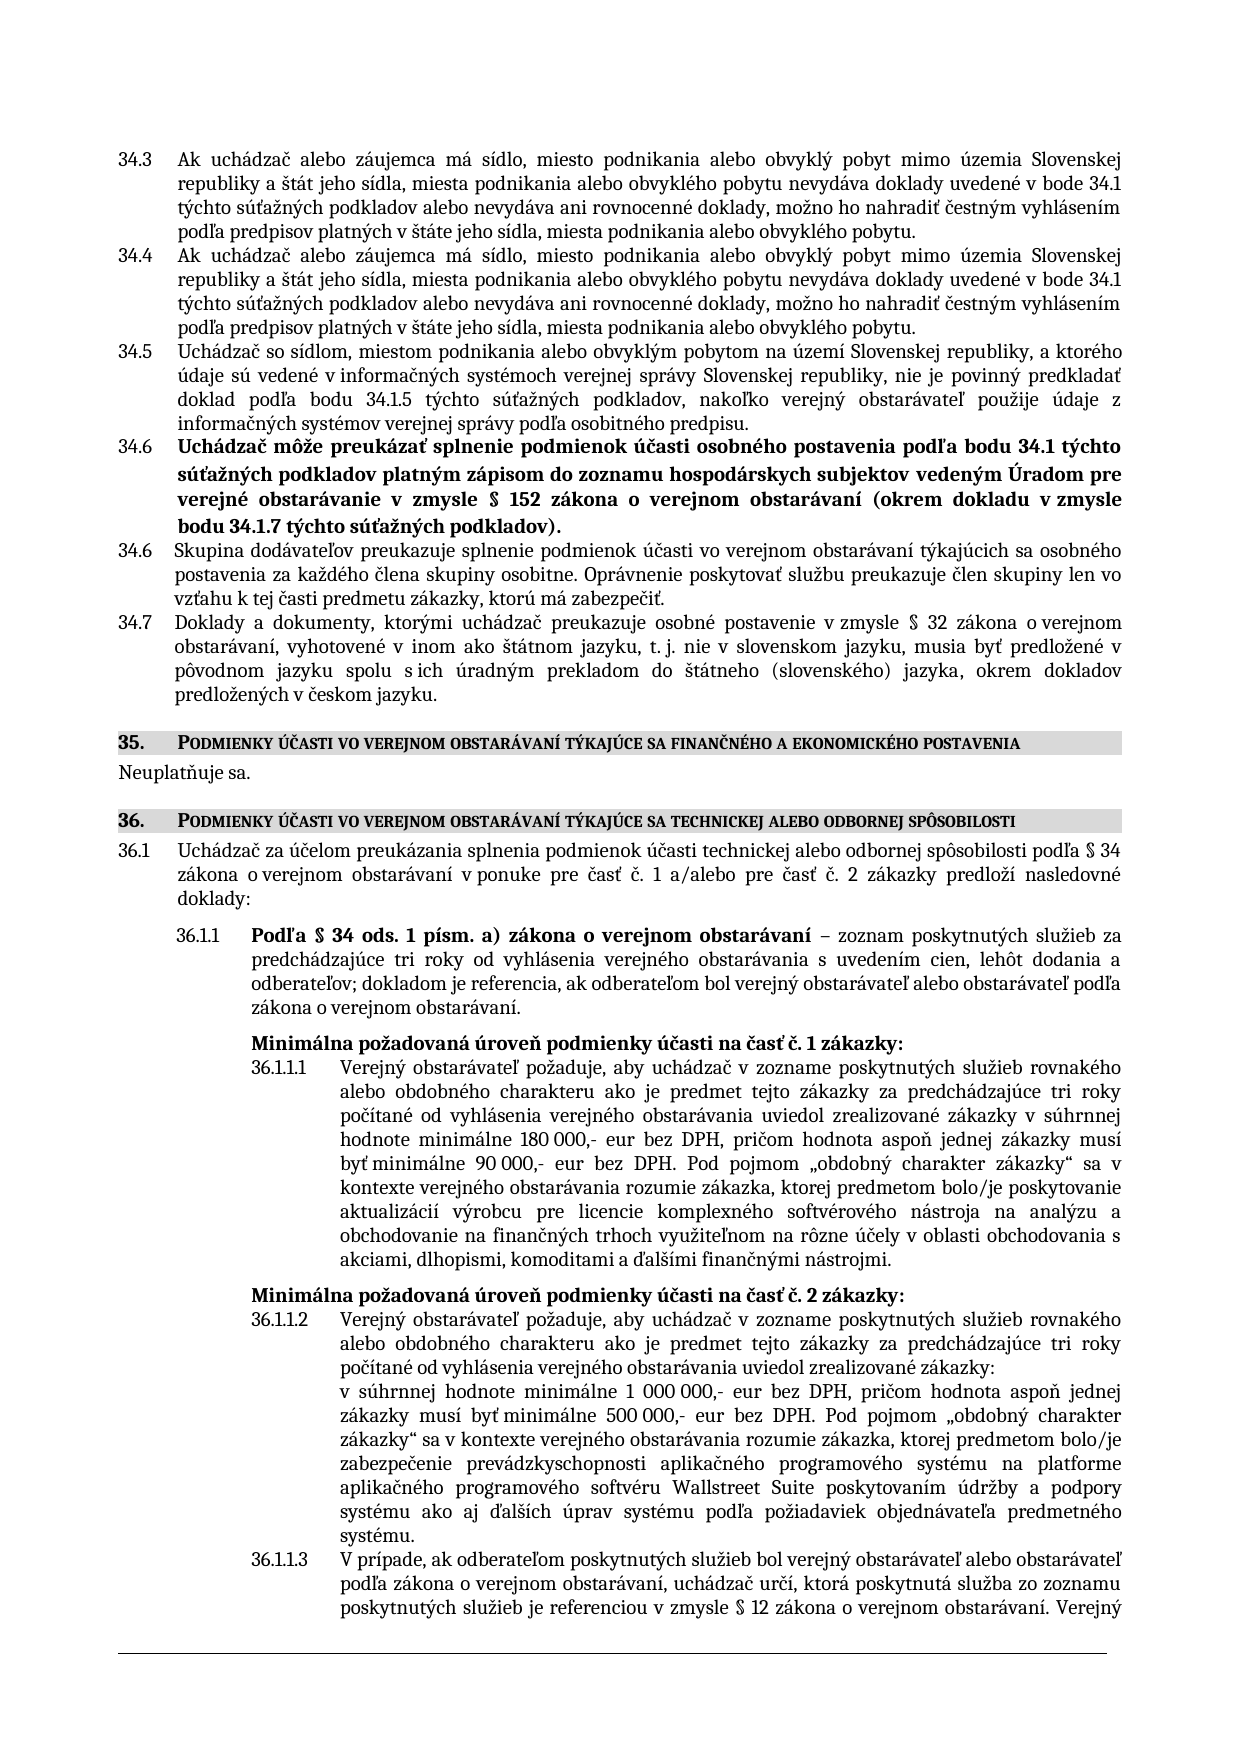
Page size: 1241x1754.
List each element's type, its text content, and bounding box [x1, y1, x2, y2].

list Uchádzač môže preukázať splnenie podmienok účasti osobného postavenia podľa bodu 34.1 týchto súťažných podkladov platným zápisom do zoznamu hospodárskych subjektov vedeným Úradom pre verejné obstarávanie v zmysle § 152 zákona o verejnom obstarávaní (okrem dokladu v zmysle bodu 34.1.7 týchto súťažných podkladov). [118, 435, 1122, 539]
text 36.1 Uchádzač za účelom preukázania splnenia podmienok účasti technickej alebo odbornej spôsobilosti podľa § 34 zákona o verejnom obstarávaní v ponuke pre časť č. 1 a/alebo pre časť č. 2 zákazky predloží nasledovné doklady: [118, 839, 1122, 911]
text Neuplatňuje sa. [118, 761, 1122, 785]
list Uchádzač so sídlom, miestom podnikania alebo obvyklým pobytom na území Slovenskej republiky, a ktorého údaje sú vedené v informačných systémoch verejnej správy Slovenskej republiky, nie je povinný predkladať doklad podľa bodu 34.1.5 týchto súťažných podkladov, nakoľko verejný obstarávateľ použije údaje z informačných systémov verejnej správy podľa osobitného predpisu. [118, 339, 1122, 435]
text Minimálna požadovaná úroveň podmienky účasti na časť č. 2 zákazky: [251, 1284, 1122, 1308]
list Doklady a dokumenty, ktorými uchádzač preukazuje osobné postavenie v zmysle § 32 zákona o verejnom obstarávaní, vyhotovené v inom ako štátnom jazyku, t. j. nie v slovenskom jazyku, musia byť predložené v pôvodnom jazyku spolu s ich úradným prekladom do štátneho (slovenského) jazyka, okrem dokladov predložených v českom jazyku. [118, 611, 1122, 707]
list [251, 1547, 1122, 1619]
list Podmienky účasti vo verejnom obstarávaní týkajúce sa finančného a ekonomického postavenia [118, 731, 1122, 755]
list Skupina dodávateľov preukazuje splnenie podmienok účasti vo verejnom obstarávaní týkajúcich sa osobného postavenia za každého člena skupiny osobitne. Oprávnenie poskytovať službu preukazuje člen skupiny len vo vzťahu k tej časti predmetu zákazky, ktorú má zabezpečiť. [118, 539, 1122, 611]
list Verejný obstarávateľ požaduje, aby uchádzač v zozname poskytnutých služieb rovnakého alebo obdobného charakteru ako je predmet tejto zákazky za predchádzajúce tri roky počítané od vyhlásenia verejného obstarávania uviedol zrealizované zákazky v súhrnnej hodnote minimálne 180 000,- eur bez DPH, pričom hodnota aspoň jednej zákazky musí byť minimálne 90 000,- eur bez DPH. Pod pojmom „obdobný charakter zákazky“ sa v kontexte verejného obstarávania rozumie zákazka, ktorej predmetom bolo/je poskytovanie aktualizácií výrobcu pre licencie komplexného softvérového nástroja na analýzu a obchodovanie na finančných trhoch využiteľnom na rôzne účely v oblasti obchodovania s akciami, dlhopismi, komoditami a ďalšími finančnými nástrojmi. [251, 1056, 1122, 1271]
text Minimálna požadovaná úroveň podmienky účasti na časť č. 1 zákazky: [251, 1032, 1122, 1056]
list Ak uchádzač alebo záujemca má sídlo, miesto podnikania alebo obvyklý pobyt mimo územia Slovenskej republiky a štát jeho sídla, miesta podnikania alebo obvyklého pobytu nevydáva doklady uvedené v bode 34.1 týchto súťažných podkladov alebo nevydáva ani rovnocenné doklady, možno ho nahradiť čestným vyhlásením podľa predpisov platných v štáte jeho sídla, miesta podnikania alebo obvyklého pobytu. [118, 243, 1122, 339]
list Podmienky účasti vo verejnom obstarávaní týkajúce sa technickej alebo odbornej spôsobilosti [118, 809, 1122, 833]
list Ak uchádzač alebo záujemca má sídlo, miesto podnikania alebo obvyklý pobyt mimo územia Slovenskej republiky a štát jeho sídla, miesta podnikania alebo obvyklého pobytu nevydáva doklady uvedené v bode 34.1 týchto súťažných podkladov alebo nevydáva ani rovnocenné doklady, možno ho nahradiť čestným vyhlásením podľa predpisov platných v štáte jeho sídla, miesta podnikania alebo obvyklého pobytu. [118, 148, 1122, 243]
list Verejný obstarávateľ požaduje, aby uchádzač v zozname poskytnutých služieb rovnakého alebo obdobného charakteru ako je predmet tejto zákazky za predchádzajúce tri roky počítané od vyhlásenia verejného obstarávania uviedol zrealizované zákazky: [251, 1308, 1122, 1380]
list Podľa § 34 ods. 1 písm. a) zákona o verejnom obstarávaní – zoznam poskytnutých služieb za predchádzajúce tri roky od vyhlásenia verejného obstarávania s uvedením cien, lehôt dodania a odberateľov; dokladom je referencia, ak odberateľom bol verejný obstarávateľ alebo obstarávateľ podľa zákona o verejnom obstarávaní. [176, 923, 1122, 1019]
text v súhrnnej hodnote minimálne 1 000 000,- eur bez DPH, pričom hodnota aspoň jednej zákazky musí byť minimálne 500 000,- eur bez DPH. Pod pojmom „obdobný charakter zákazky“ sa v kontexte verejného obstarávania rozumie zákazka, ktorej predmetom bolo/je zabezpečenie prevádzkyschopnosti aplikačného programového systému na platforme aplikačného programového softvéru Wallstreet Suite poskytovaním údržby a podpory systému ako aj ďalších úprav systému podľa požiadaviek objednávateľa predmetného systému. [340, 1380, 1122, 1547]
